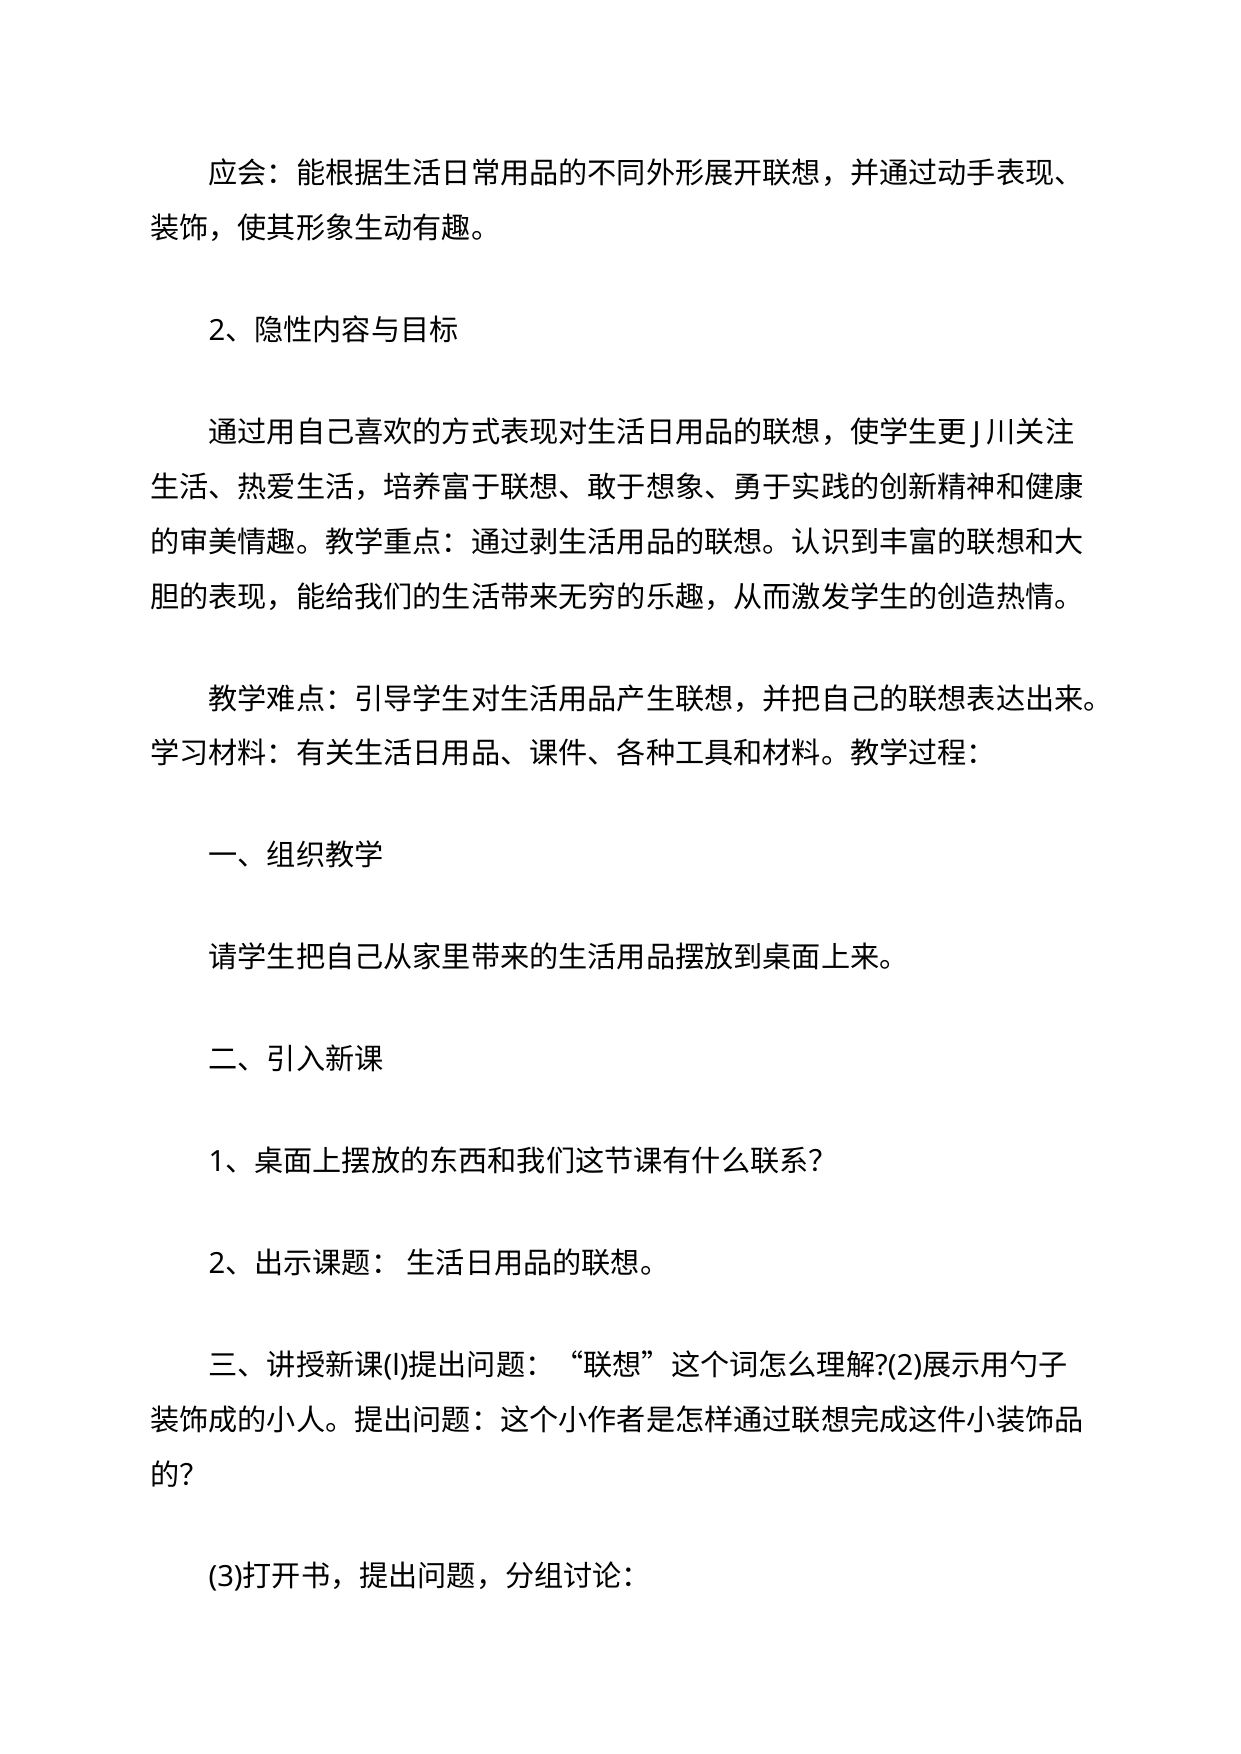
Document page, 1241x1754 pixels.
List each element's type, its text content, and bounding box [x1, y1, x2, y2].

text 1、桌面上摆放的东西和我们这节课有什么联系？ [150, 1137, 1090, 1179]
text 三、讲授新课(l)提出问题：“联想”这个词怎么理解?(2)展示用勺子装饰成的小人。提出问题：这个小作者是怎样通过联想完成这件小装饰品的？ [150, 1341, 1090, 1493]
text 一、组织教学 [150, 832, 1090, 874]
text 应会：能根据生活日常用品的不同外形展开联想，并通过动手表现、装饰，使其形象生动有趣。 [150, 150, 1090, 247]
text 通过用自己喜欢的方式表现对生活日用品的联想，使学生更J川关注生活、热爱生活，培养富于联想、敢于想象、勇于实践的创新精神和健康的审美情趣。教学重点：通过剥生活用品的联想。认识到丰富的联想和大胆的表现，能给我们的生活带来无穷的乐趣，从而激发学生的创造热情。 [150, 409, 1090, 616]
text 二、引入新课 [150, 1035, 1090, 1078]
text 请学生把自己从家里带来的生活用品摆放到桌面上来。 [150, 934, 1090, 976]
text (3)打开书，提出问题，分组讨论： [150, 1553, 1090, 1595]
text 2、出示课题： 生活日用品的联想。 [150, 1239, 1090, 1282]
text 2、隐性内容与目标 [150, 307, 1090, 349]
text 教学难点：引导学生对生活用品产生联想，并把自己的联想表达出来。学习材料：有关生活日用品、课件、各种工具和材料。教学过程： [150, 675, 1090, 772]
